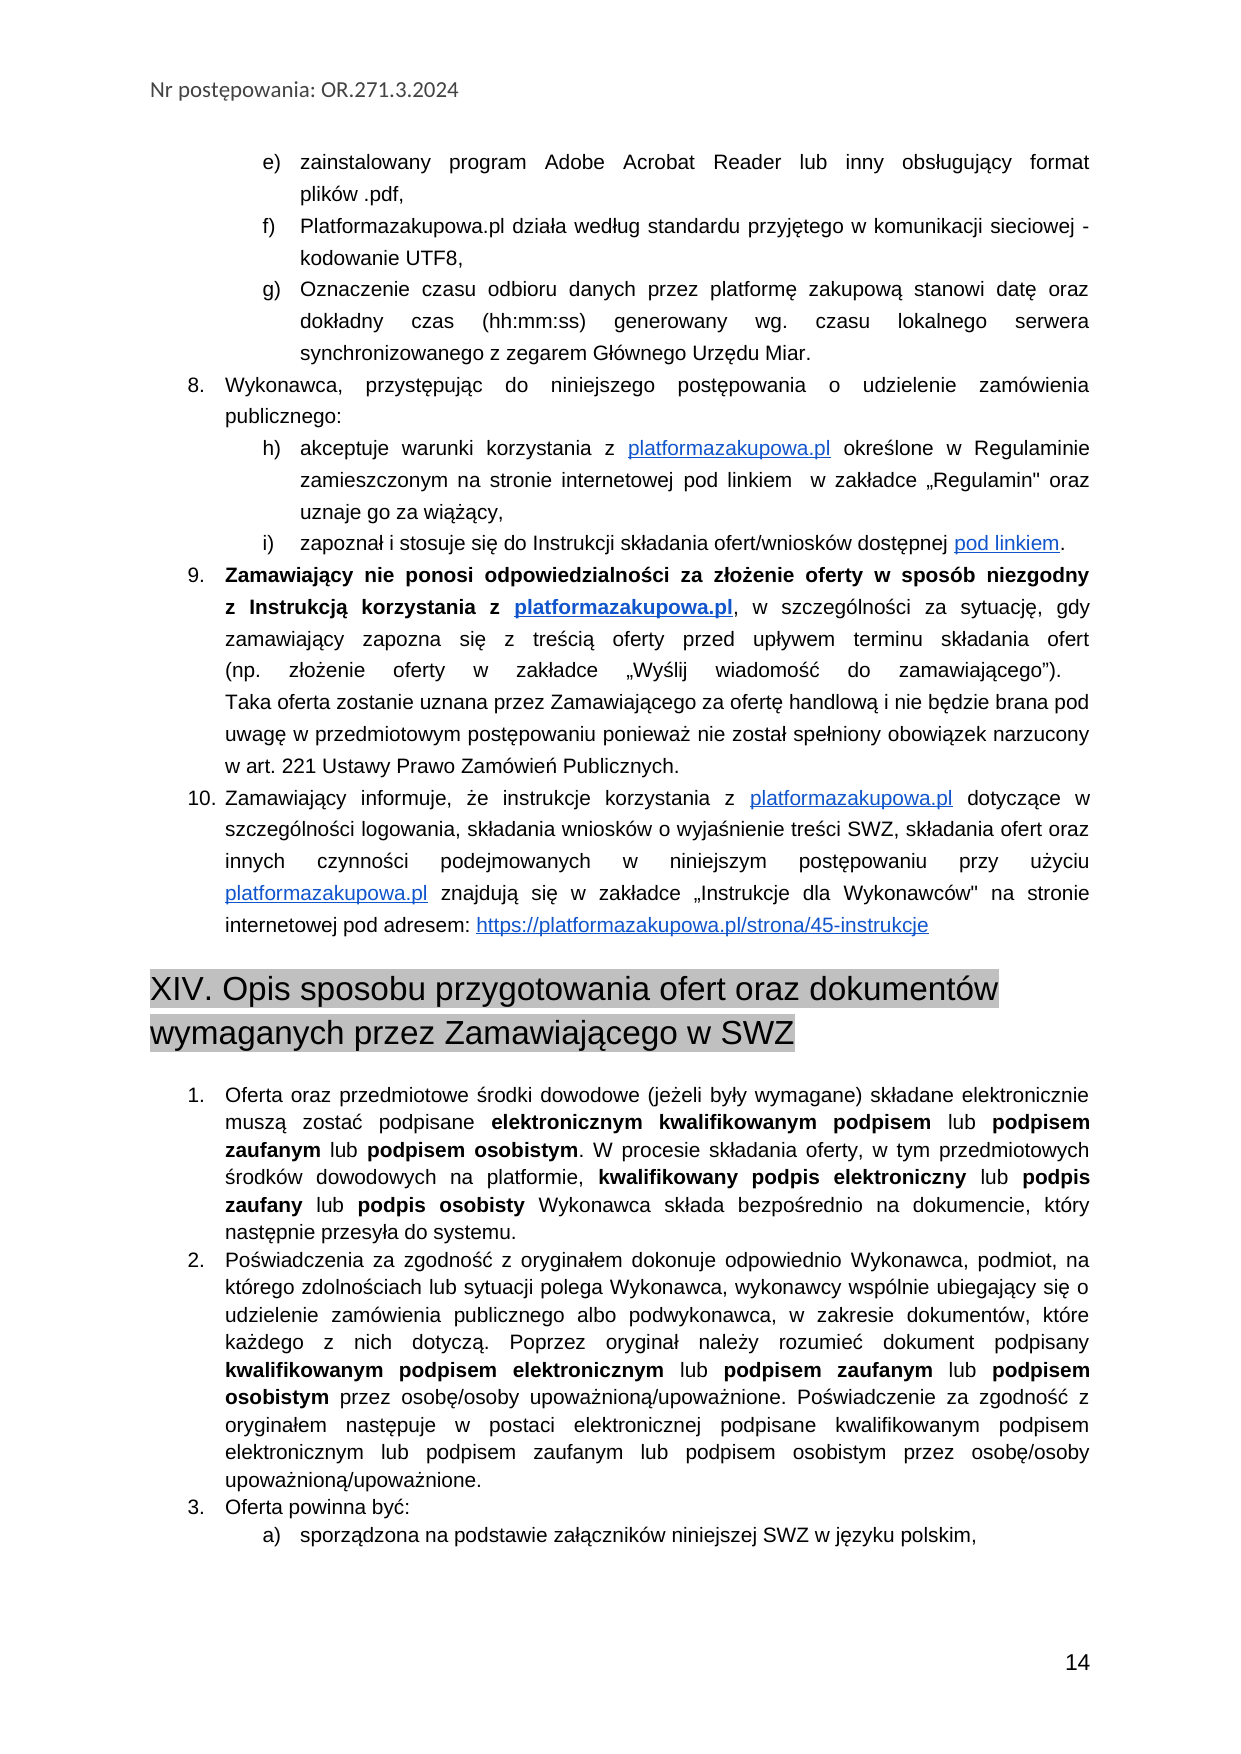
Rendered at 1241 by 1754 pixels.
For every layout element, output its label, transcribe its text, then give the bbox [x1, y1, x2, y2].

subtitle XIV. Opis sposobu przygotowania ofert oraz dokumentów wymaganych przez Zamawiającego w SWZ [150, 969, 1090, 1052]
list Platformazakupowa.pl działa według standardu przyjętego w komunikacji sieciowej - kodowanie UTF8, [262, 213, 1090, 269]
list Wykonawca, przystępując do niniejszego postępowania o udzielenie zamówienia publicznego: [187, 372, 1090, 428]
list zainstalowany program Adobe Acrobat Reader lub inny obsługujący format plików .pdf, [262, 150, 1090, 206]
list Zamawiający nie ponosi odpowiedzialności za złożenie oferty w sposób niezgodny z Instrukcją korzystania z platformazakupowa.pl, w szczególności za sytuację, gdy zamawiający zapozna się z treścią oferty przed upływem terminu składania ofert (np. złożenie oferty w zakładce „Wyślij wiadomość do zamawiającego”). Taka oferta zostanie uznana przez Zamawiającego za ofertę handlową i nie będzie brana pod uwagę w przedmiotowym postępowaniu ponieważ nie został spełniony obowiązek narzucony w art. 221 Ustawy Prawo Zamówień Publicznych. [187, 563, 1090, 778]
list Oferta oraz przedmiotowe środki dowodowe (jeżeli były wymagane) składane elektronicznie muszą zostać podpisane elektronicznym kwalifikowanym podpisem lub podpisem zaufanym lub podpisem osobistym. W procesie składania oferty, w tym przedmiotowych środków dowodowych na platformie, kwalifikowany podpis elektroniczny lub podpis zaufany lub podpis osobisty Wykonawca składa bezpośrednio na dokumencie, który następnie przesyła do systemu. [187, 1083, 1090, 1244]
list sporządzona na podstawie załączników niniejszej SWZ w języku polskim, [262, 1523, 1090, 1547]
list akceptuje warunki korzystania z platformazakupowa.pl określone w Regulaminie zamieszczonym na stronie internetowej pod linkiem w zakładce „Regulamin" oraz uznaje go za wiążący, [262, 436, 1090, 523]
subtitle Poświadczenia za zgodność z oryginałem dokonuje odpowiednio Wykonawca, podmiot, na którego zdolnościach lub sytuacji polega Wykonawca, wykonawcy wspólnie ubiegający się o udzielenie zamówienia publicznego albo podwykonawca, w zakresie dokumentów, które każdego z nich dotyczą. Poprzez oryginał należy rozumieć dokument podpisany kwalifikowanym podpisem elektronicznym lub podpisem zaufanym lub podpisem osobistym przez osobę/osoby upoważnioną/upoważnione. Poświadczenie za zgodność z oryginałem następuje w postaci elektronicznej podpisane kwalifikowanym podpisem elektronicznym lub podpisem zaufanym lub podpisem osobistym przez osobę/osoby upoważnioną/upoważnione. [187, 1248, 1090, 1492]
list Oznaczenie czasu odbioru danych przez platformę zakupową stanowi datę oraz dokładny czas (hh:mm:ss) generowany wg. czasu lokalnego serwera synchronizowanego z zegarem Głównego Urzędu Miar. [262, 277, 1090, 364]
list Zamawiający informuje, że instrukcje korzystania z platformazakupowa.pl dotyczące w szczególności logowania, składania wniosków o wyjaśnienie treści SWZ, składania ofert oraz innych czynności podejmowanych w niniejszym postępowaniu przy użyciu platformazakupowa.pl znajdują się w zakładce „Instrukcje dla Wykonawców" na stronie internetowej pod adresem: https://platformazakupowa.pl/strona/45-instrukcje [187, 785, 1090, 936]
list zapoznał i stosuje się do Instrukcji składania ofert/wniosków dostępnej pod linkiem. [262, 531, 1090, 555]
list Oferta powinna być: [187, 1495, 1090, 1519]
